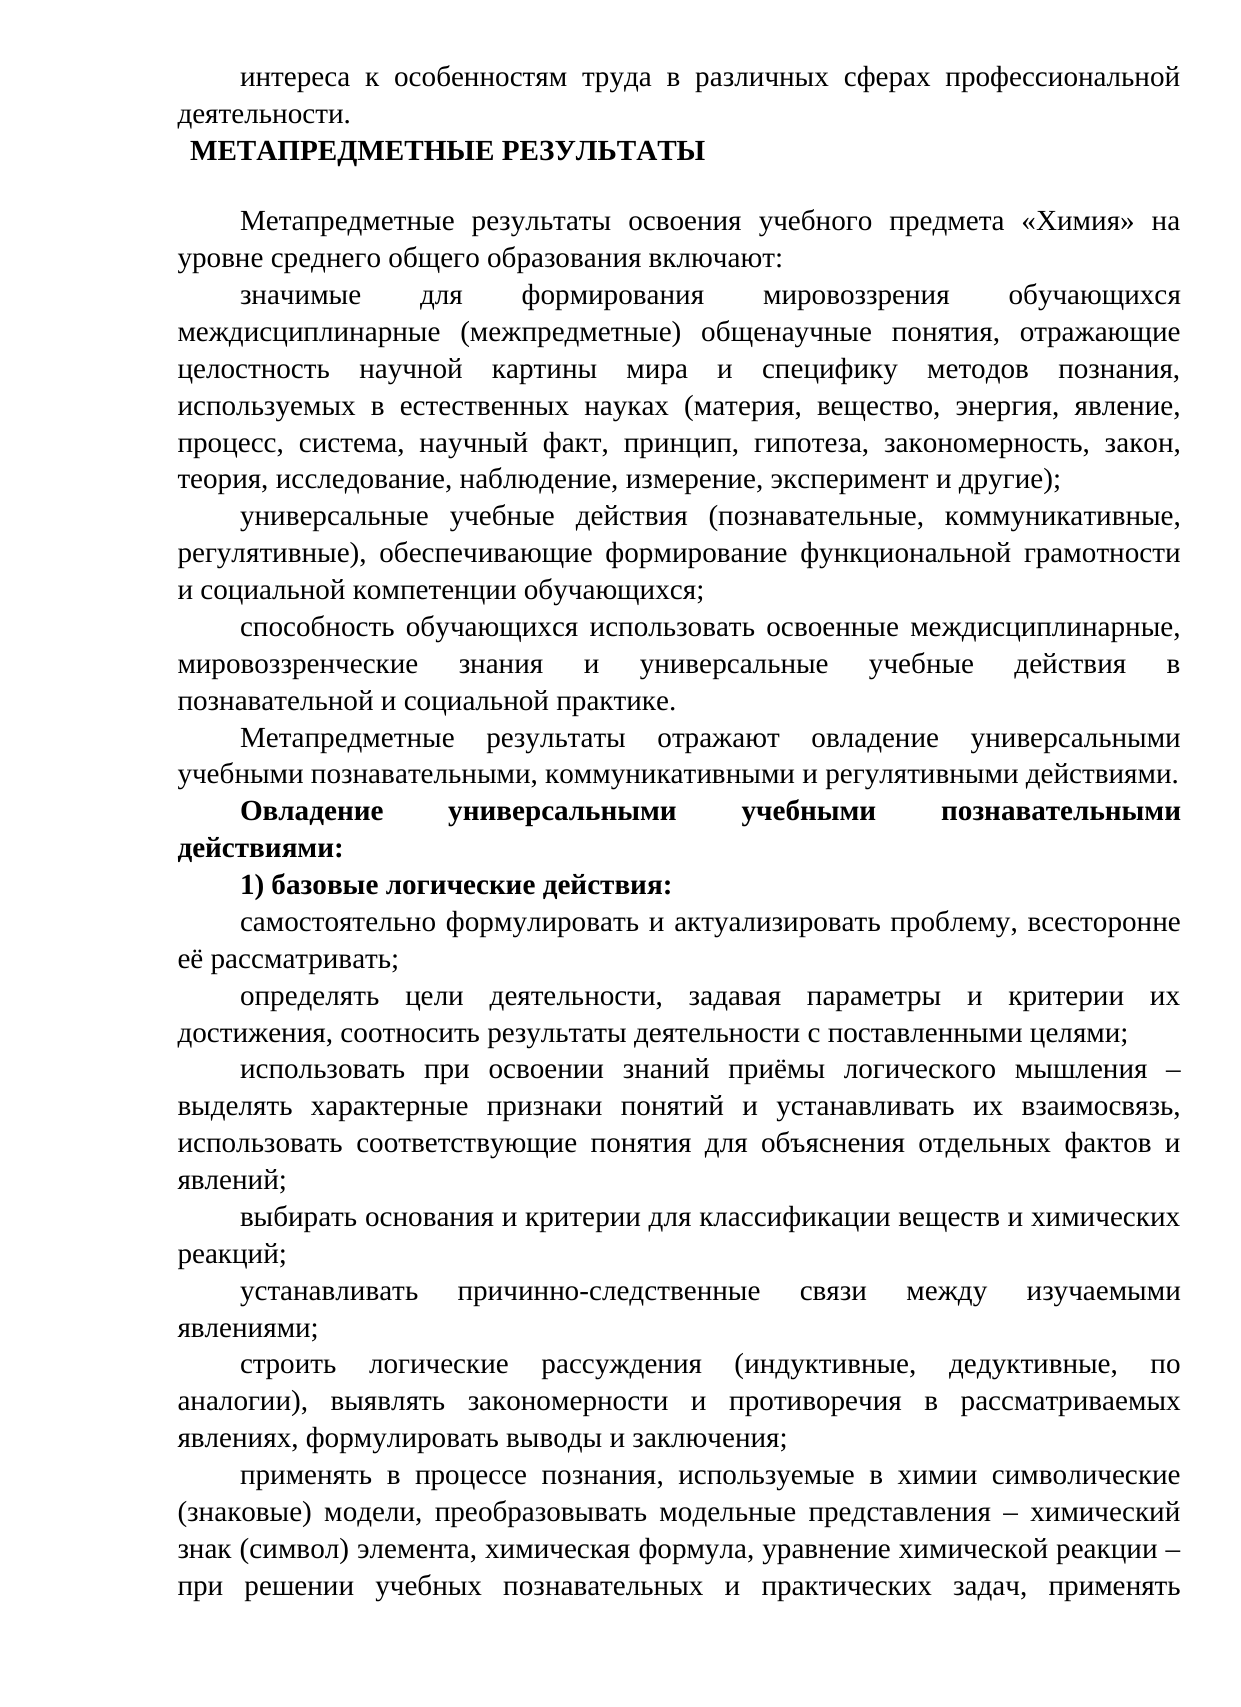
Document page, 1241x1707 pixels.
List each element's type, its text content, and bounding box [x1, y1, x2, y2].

text МЕТАПРЕДМЕТНЫЕ РЕЗУЛЬТАТЫ [190, 133, 1181, 166]
text 1) базовые логические действия: [177, 867, 1181, 901]
text строить логические рассуждения (индуктивные, дедуктивные, по аналогии), выявлять закономерности и противоречия в рассматриваемых явлениях, формулировать выводы и заключения; [177, 1347, 1181, 1454]
text устанавливать причинно-следственные связи между изучаемыми явлениями; [177, 1273, 1181, 1343]
text Метапредметные результаты отражают овладение универсальными учебными познавательными, коммуникативными и регулятивными действиями. [177, 720, 1181, 790]
text значимые для формирования мировоззрения обучающихся междисциплинарные (межпредметные) общенаучные понятия, отражающие целостность научной картины мира и специфику методов познания, используемых в естественных науках (материя, вещество, энергия, явление, процесс, система, научный факт, принцип, гипотеза, закономерность, закон, теория, исследование, наблюдение, измерение, эксперимент и другие); [177, 277, 1181, 495]
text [177, 1457, 1181, 1601]
text определять цели деятельности, задавая параметры и критерии их достижения, соотносить результаты деятельности с поставленными целями; [177, 978, 1181, 1048]
text Овладение универсальными учебными познавательными действиями: [177, 793, 1181, 864]
text выбирать основания и критерии для классификации веществ и химических реакций; [177, 1199, 1181, 1269]
text интереса к особенностям труда в различных сферах профессиональной деятельности. [177, 59, 1181, 129]
text универсальные учебные действия (познавательные, коммуникативные, регулятивные), обеспечивающие формирование функциональной грамотности и социальной компетенции обучающихся; [177, 498, 1181, 606]
text Метапредметные результаты освоения учебного предмета «Химия» на уровне среднего общего образования включают: [177, 203, 1181, 274]
text способность обучающихся использовать освоенные междисциплинарные, мировоззренческие знания и универсальные учебные действия в познавательной и социальной практике. [177, 609, 1181, 716]
text самостоятельно формулировать и актуализировать проблему, всесторонне её рассматривать; [177, 904, 1181, 974]
text использовать при освоении знаний приёмы логического мышления – выделять характерные признаки понятий и устанавливать их взаимосвязь, использовать соответствующие понятия для объяснения отдельных фактов и явлений; [177, 1052, 1181, 1196]
